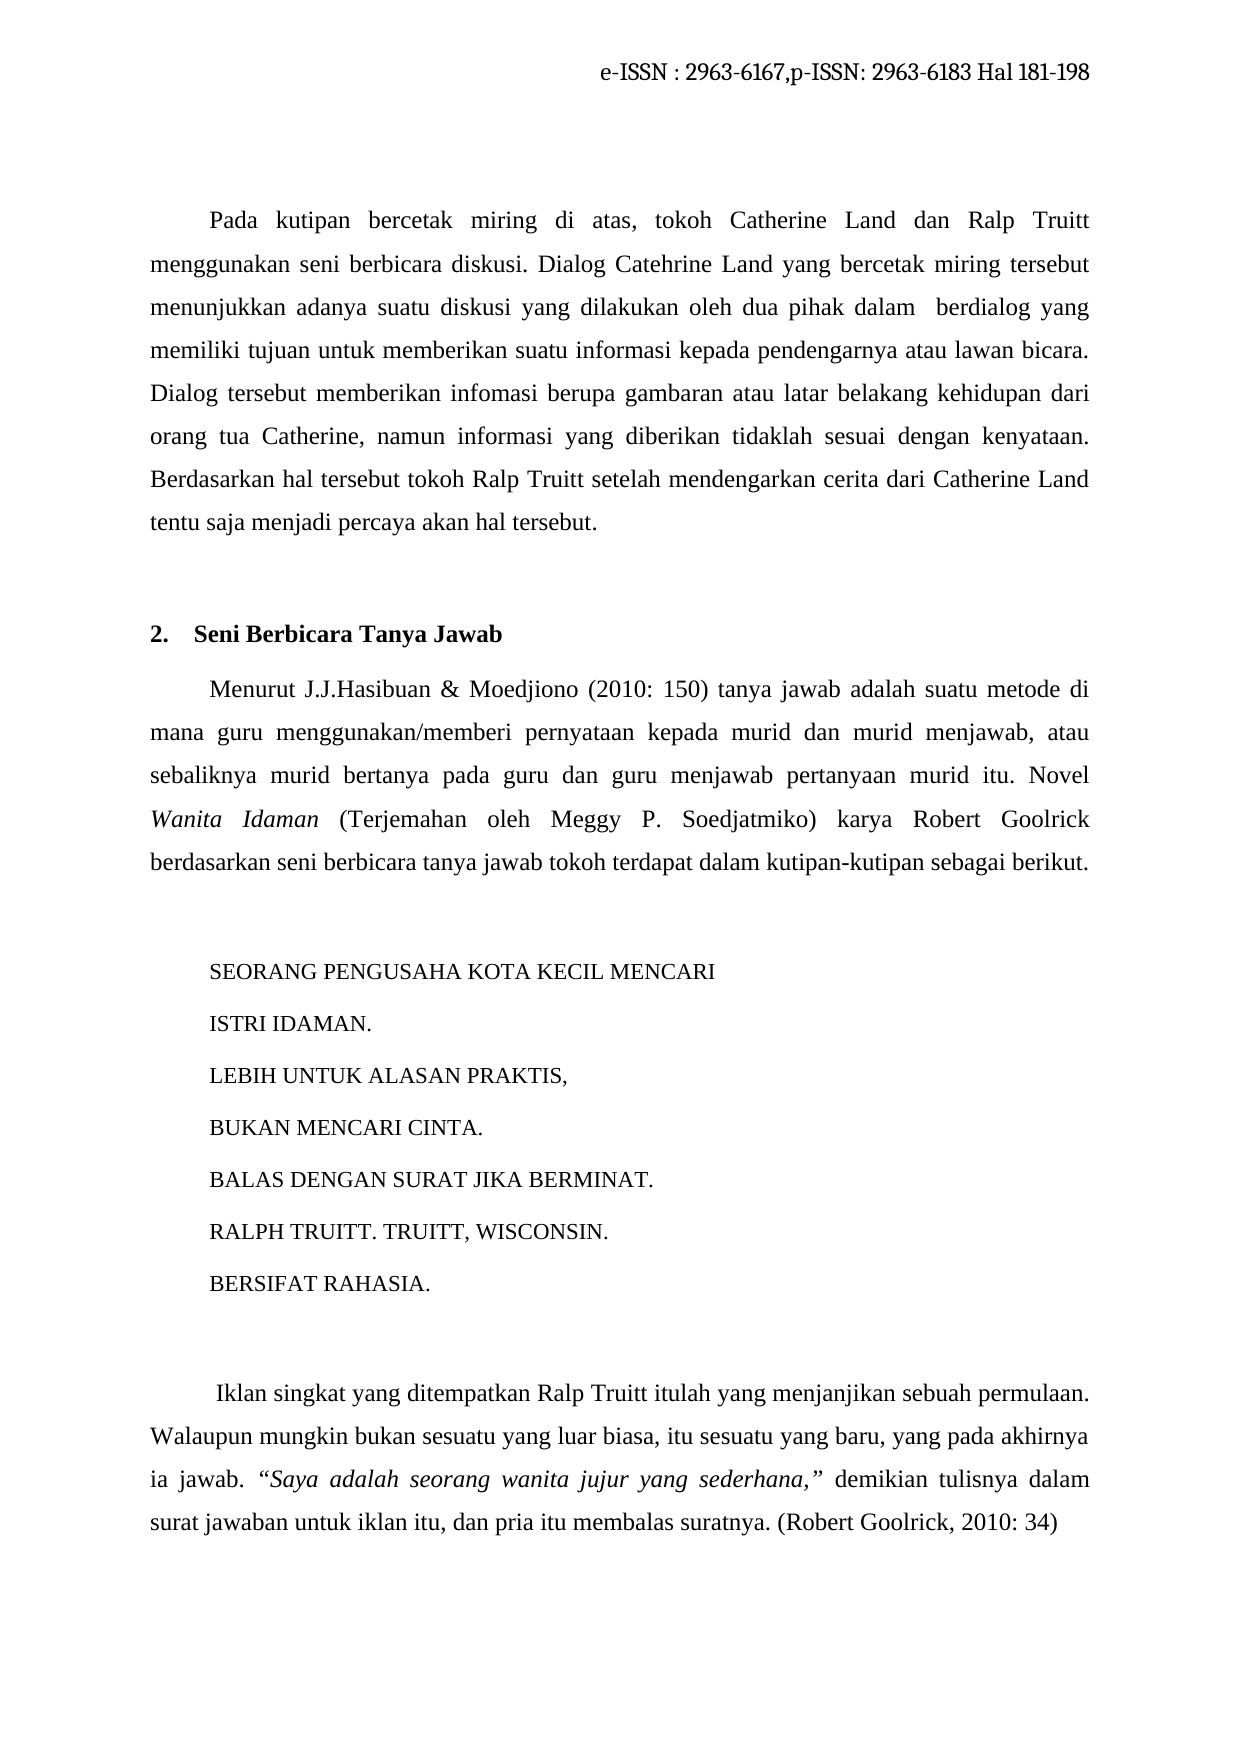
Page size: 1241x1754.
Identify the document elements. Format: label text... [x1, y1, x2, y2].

text Iklan singkat yang ditempatkan Ralp Truitt itulah yang menjanjikan sebuah permulaan. Walaupun mungkin bukan sesuatu yang luar biasa, itu sesuatu yang baru, yang pada akhirnya ia jawab. “Saya adalah seorang wanita jujur yang sederhana,” demikian tulisnya dalam surat jawaban untuk iklan itu, dan pria itu membalas suratnya. (Robert Goolrick, 2010: 34) [150, 1378, 1090, 1536]
text Pada kutipan bercetak miring di atas, tokoh Catherine Land dan Ralp Truitt menggunakan seni berbicara diskusi. Dialog Catehrine Land yang bercetak miring tersebut menunjukkan adanya suatu diskusi yang dilakukan oleh dua pihak dalam berdialog yang memiliki tujuan untuk memberikan suatu informasi kepada pendengarnya atau lawan bicara. Dialog tersebut memberikan infomasi berupa gambaran atau latar belakang kehidupan dari orang tua Catherine, namun informasi yang diberikan tidaklah sesuai dengan kenyataan. Berdasarkan hal tersebut tokoh Ralp Truitt setelah mendengarkan cerita dari Catherine Land tentu saja menjadi percaya akan hal tersebut. [150, 206, 1090, 536]
text BALAS DENGAN SURAT JIKA BERMINAT. [209, 1166, 1090, 1192]
text RALPH TRUITT. TRUITT, WISCONSIN. [209, 1218, 1090, 1244]
text BUKAN MENCARI CINTA. [209, 1114, 1090, 1140]
text ISTRI IDAMAN. [209, 1010, 1090, 1036]
text LEBIH UNTUK ALASAN PRAKTIS, [209, 1062, 1090, 1088]
text 2. Seni Berbicara Tanya Jawab [150, 619, 1090, 647]
text Menurut J.J.Hasibuan & Moedjiono (2010: 150) tanya jawab adalah suatu metode di mana guru menggunakan/memberi pernyataan kepada murid dan murid menjawab, atau sebaliknya murid bertanya pada guru dan guru menjawab pertanyaan murid itu. Novel Wanita Idaman (Terjemahan oleh Meggy P. Soedjatmiko) karya Robert Goolrick berdasarkan seni berbicara tanya jawab tokoh terdapat dalam kutipan-kutipan sebagai berikut. [150, 674, 1090, 876]
text BERSIFAT RAHASIA. [209, 1270, 1090, 1296]
text SEORANG PENGUSAHA KOTA KECIL MENCARI [209, 958, 1090, 984]
